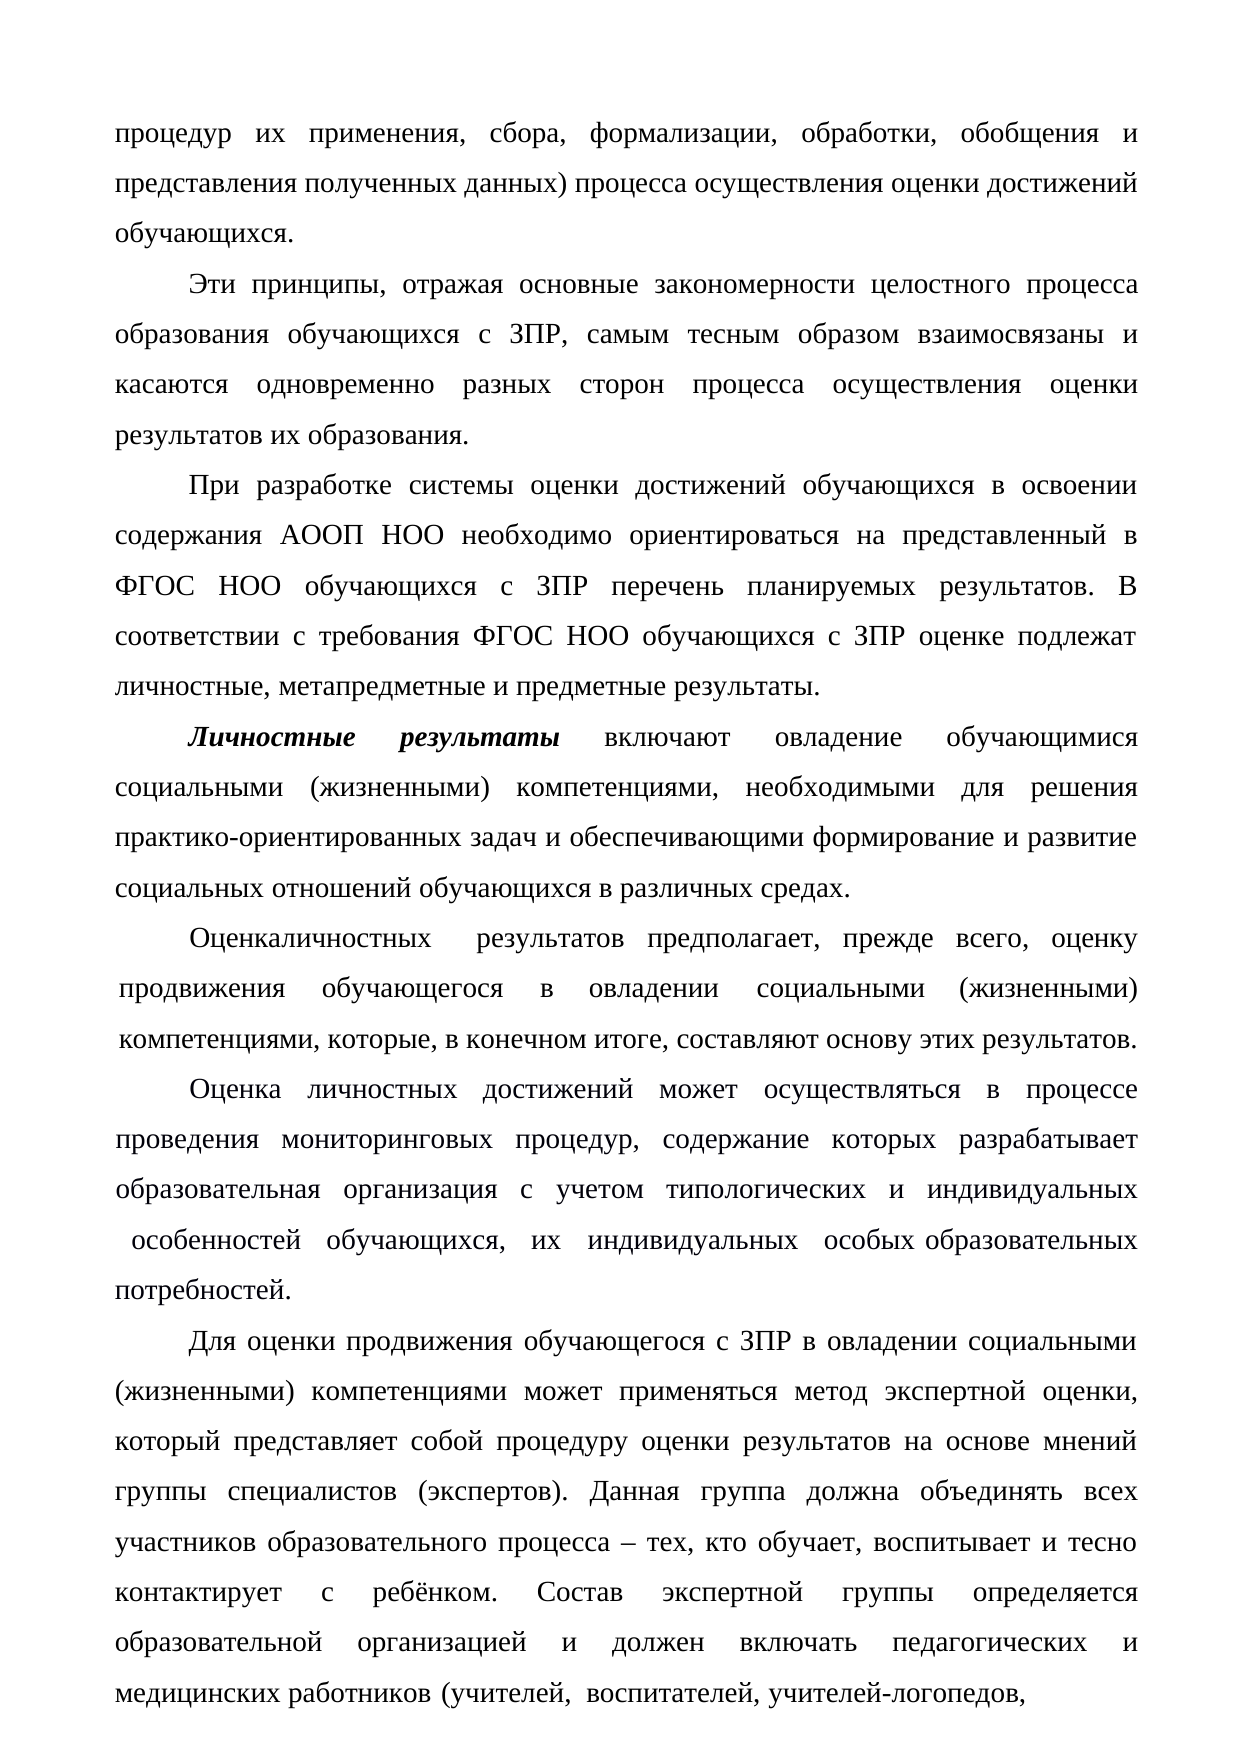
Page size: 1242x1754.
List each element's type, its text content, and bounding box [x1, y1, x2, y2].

text При разработке системы оценки достижений обучающихся в освоении содержания АООП НОО необходимо ориентироваться на представленный в ФГОС НОО обучающихся с ЗПР перечень планируемых результатов. В соответствии с требования ФГОС НОО обучающихся с ЗПР оценке подлежат личностные, метапредметные и предметные результаты. [114, 467, 1137, 702]
text Оценка личностных результатов предполагает, прежде всего, оценку продвижения обучающегося в овладении социальными (жизненными) компетенциями, которые, в конечном итоге, составляют основу этих результатов. Оценка личностных достижений может осуществляться в процессе проведения мониторинговых процедур, содержание которых разрабатывает образовательная организация с учетом типологических и индивидуальных особенностей обучающихся, их индивидуальных особых образовательных [114, 920, 1138, 1256]
text Для оценки продвижения обучающегося с ЗПР в овладении социальными (жизненными) компетенциями может применяться метод экспертной оценки, который представляет собой процедуру оценки результатов на основе мнений группы специалистов (экспертов). Данная группа должна объединять всех участников образовательного процесса – тех, кто обучает, воспитывает и тесно контактирует с ребёнком. Состав экспертной группы определяется образовательной организацией и должен включать педагогических и медицинских работников (учителей, воспитателей, учителей-логопедов, [114, 1323, 1138, 1708]
text потребностей. [114, 1272, 1152, 1306]
text Личностные результаты включают овладение обучающимися социальными (жизненными) компетенциями, необходимыми для решения практико-ориентированных задач и обеспечивающими формирование и развитие социальных отношений обучающихся в различных средах. [114, 719, 1138, 903]
text процедур их применения, сбора, формализации, обработки, обобщения и представления полученных данных) процесса осуществления оценки достижений обучающихся. [114, 115, 1138, 249]
text Эти принципы, отражая основные закономерности целостного процесса образования обучающихся с ЗПР, самым тесным образом взаимосвязаны и касаются одновременно разных сторон процесса осуществления оценки результатов их образования. [114, 266, 1138, 450]
